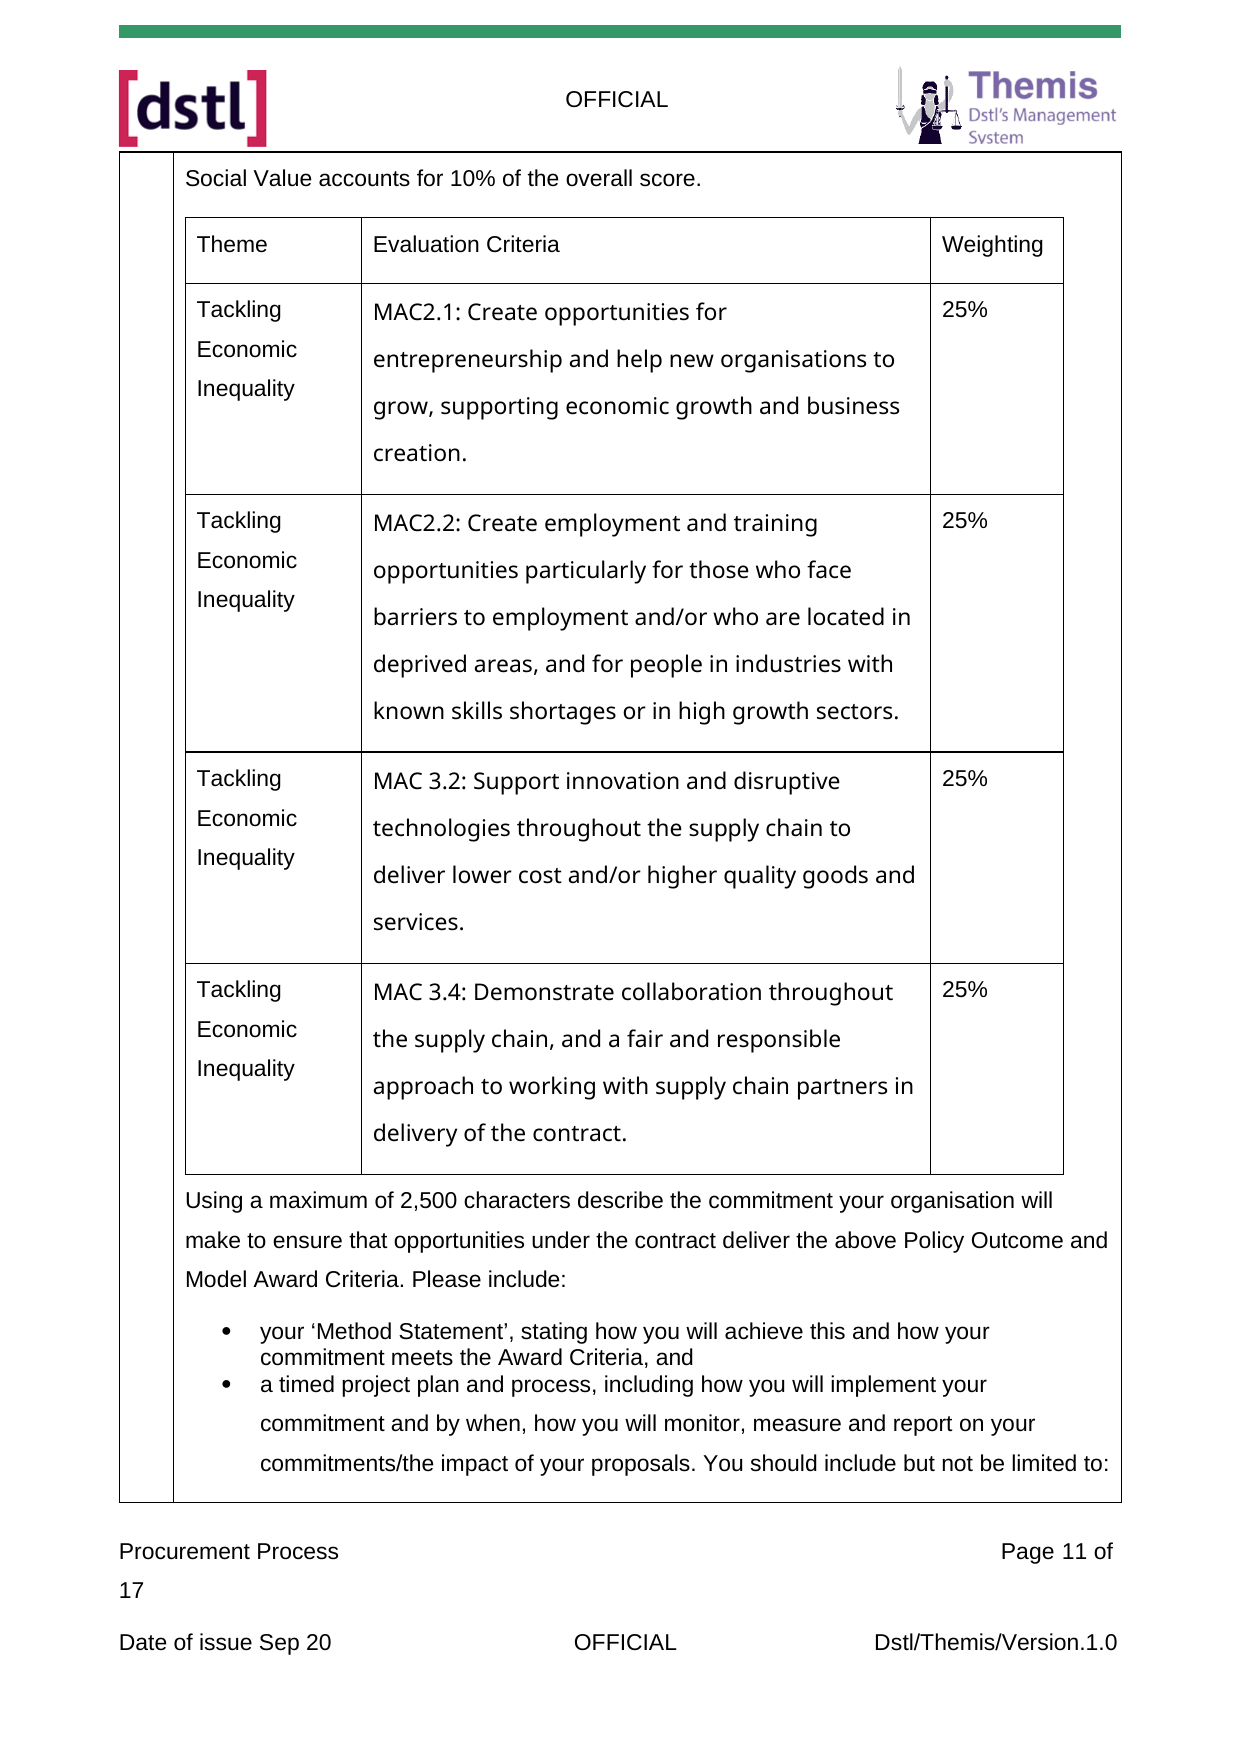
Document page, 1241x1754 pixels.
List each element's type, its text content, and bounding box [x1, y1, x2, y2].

picture [887, 64, 1119, 143]
picture [118, 70, 267, 147]
table_cell [120, 153, 173, 1502]
